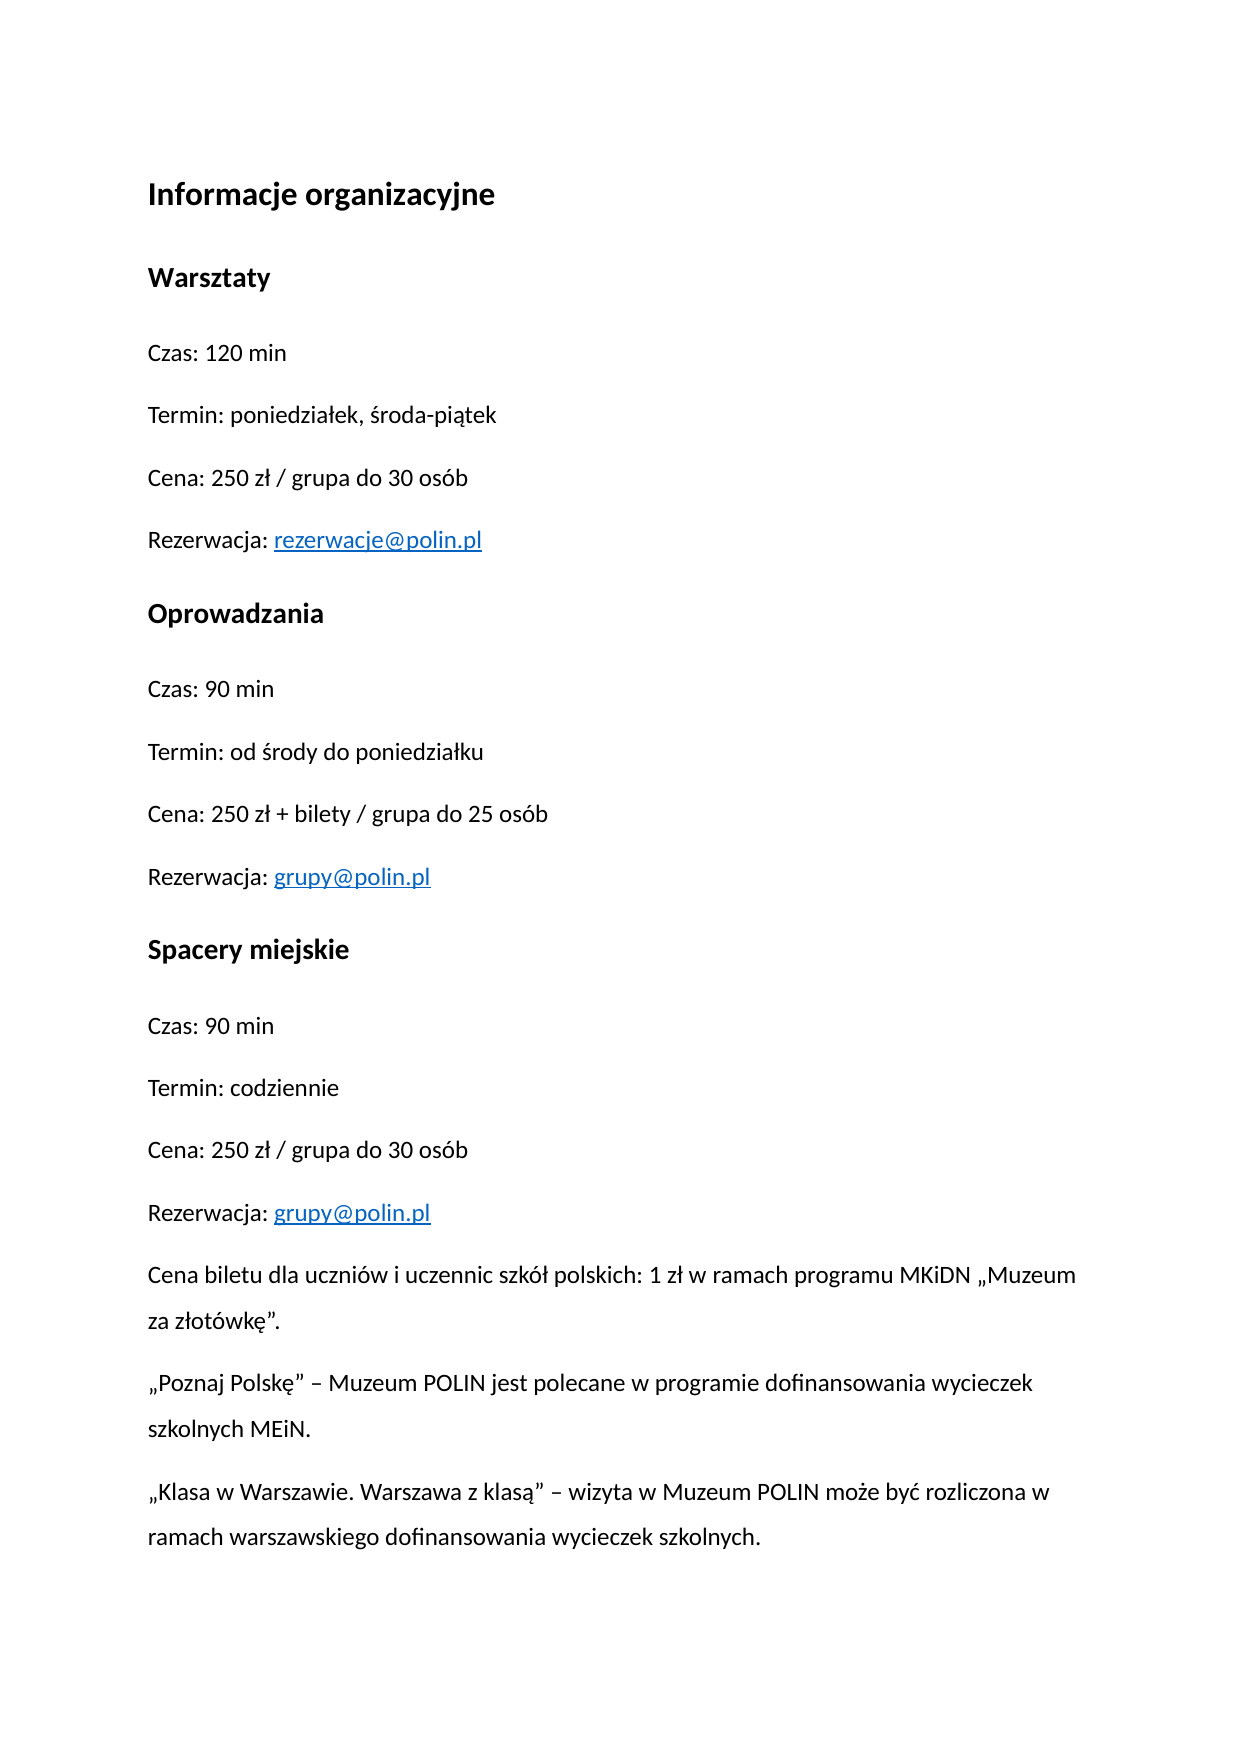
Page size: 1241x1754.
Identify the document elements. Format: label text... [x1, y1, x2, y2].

subtitle Oprowadzania [148, 595, 1093, 631]
text Termin: od środy do poniedziałku [148, 736, 1093, 766]
text Czas: 90 min [148, 673, 1093, 704]
text Cena: 250 zł + bilety / grupa do 25 osób [148, 798, 1093, 829]
text Rezerwacja: grupy@polin.pl [148, 1197, 1093, 1227]
text Czas: 120 min [148, 337, 1093, 368]
subtitle Informacje organizacyjne [148, 173, 1093, 213]
text Termin: codziennie [148, 1072, 1093, 1103]
text Czas: 90 min [148, 1010, 1093, 1040]
text Termin: poniedziałek, środa-piątek [148, 399, 1093, 430]
text „Poznaj Polskę” – Muzeum POLIN jest polecane w programie dofinansowania wycieczek szkolnych MEiN. [148, 1367, 1093, 1444]
text Rezerwacja: grupy@polin.pl [148, 861, 1093, 891]
text Cena: 250 zł / grupa do 30 osób [148, 462, 1093, 492]
text Cena biletu dla uczniów i uczennic szkół polskich: 1 zł w ramach programu MKiDN „Muzeum za złotówkę”. [148, 1259, 1093, 1336]
text „Klasa w Warszawie. Warszawa z klasą” – wizyta w Muzeum POLIN może być rozliczona w ramach warszawskiego dofinansowania wycieczek szkolnych. [148, 1476, 1093, 1552]
text Rezerwacja: rezerwacje@polin.pl [148, 524, 1093, 555]
text Cena: 250 zł / grupa do 30 osób [148, 1134, 1093, 1165]
subtitle Warsztaty [148, 259, 1093, 294]
subtitle Spacery miejskie [148, 931, 1093, 967]
